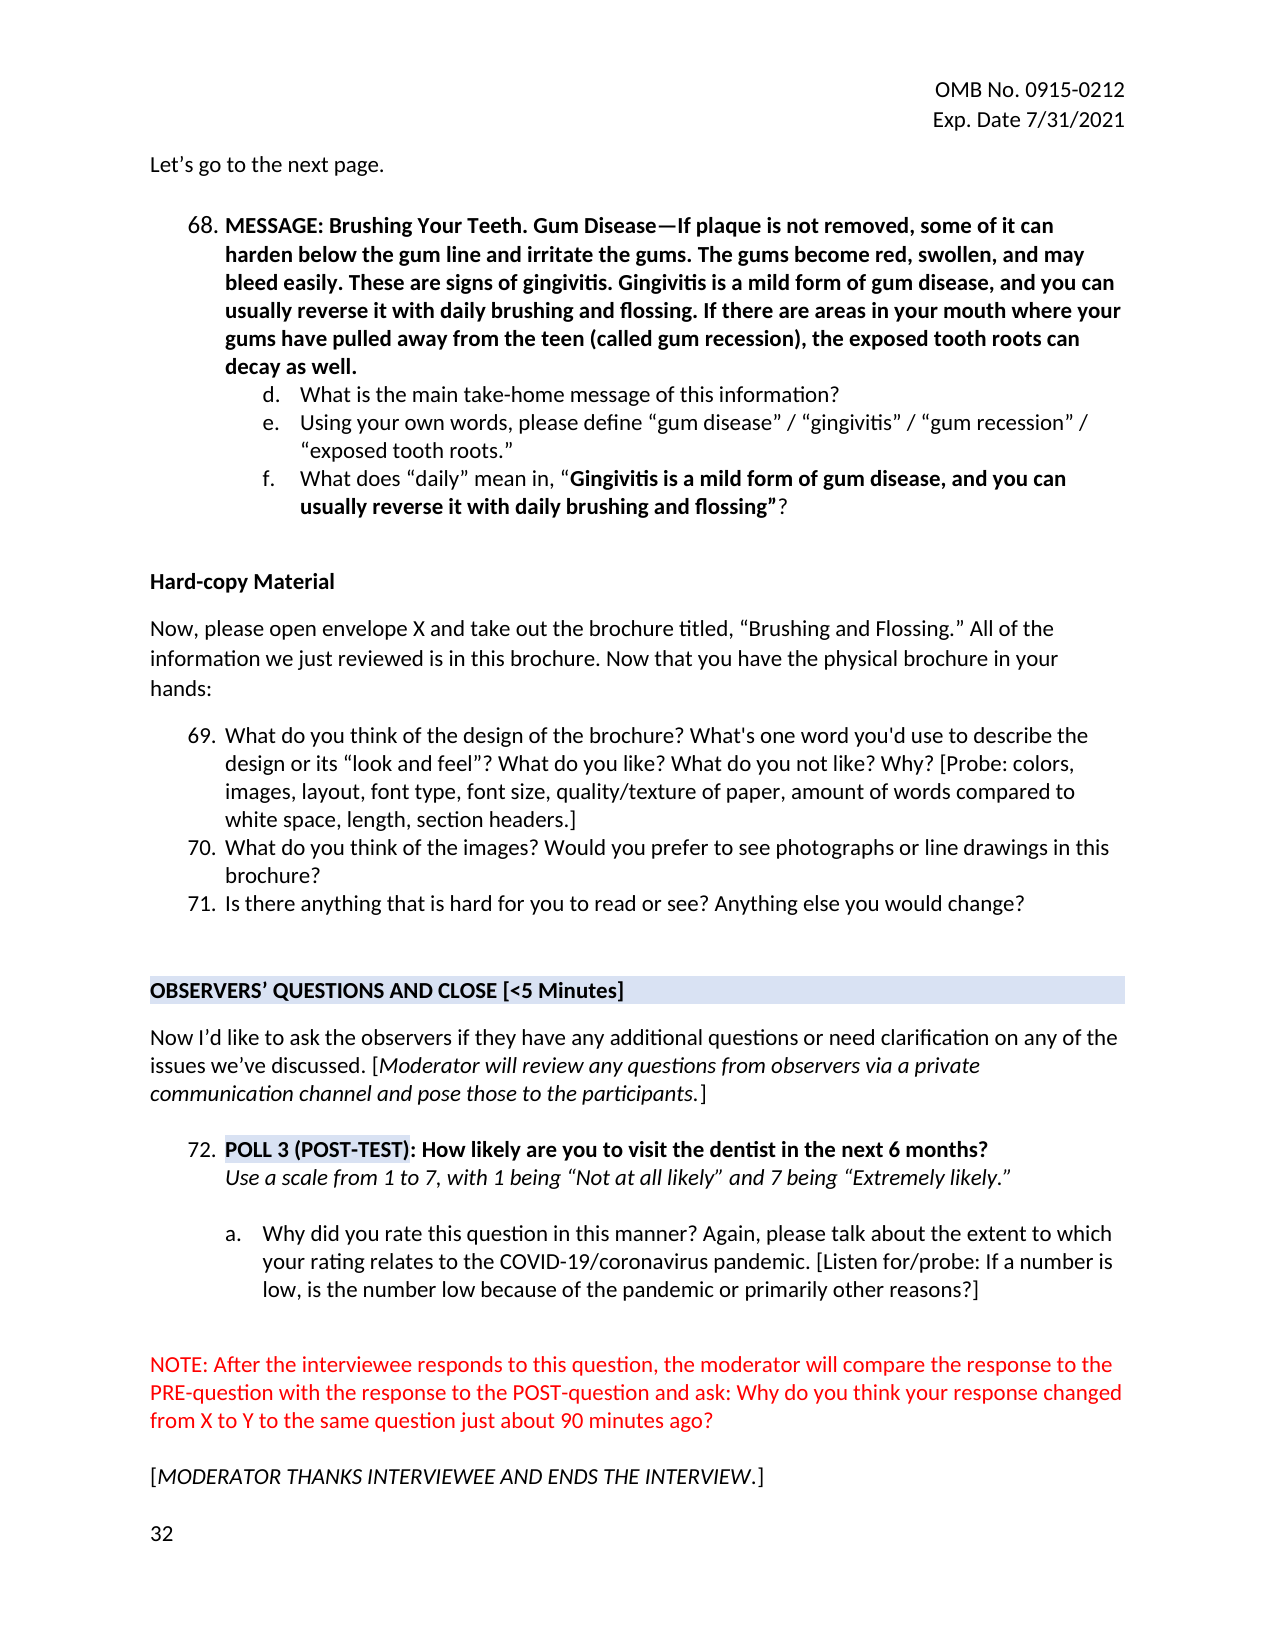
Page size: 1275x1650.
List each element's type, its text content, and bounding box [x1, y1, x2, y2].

text [MODERATOR THANKS INTERVIEWEE AND ENDS THE INTERVIEW.] [150, 1462, 1125, 1490]
list What do you think of the design of the brochure? What's one word you'd use to describe the design or its “look and feel”? What do you like? What do you not like? Why? [Probe: colors, images, layout, font type, font size, quality/texture of paper, amount of words compared to white space, length, section headers.] [187, 721, 1125, 833]
text Let’s go to the next page. [150, 150, 1125, 178]
list What do you think of the images? Would you prefer to see photographs or line drawings in this brochure? [187, 833, 1125, 889]
list What is the main take-home message of this information? [262, 380, 1125, 408]
list Use a scale from 1 to 7, with 1 being “Not at all likely” and 7 being “Extremely likely.” [225, 1163, 1125, 1191]
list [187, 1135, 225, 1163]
list What does “daily” mean in, “Gingivitis is a mild form of gum disease, and you can usually reverse it with daily brushing and flossing”? [262, 464, 1125, 520]
list Why did you rate this question in this manner? Again, please talk about the extent to which your rating relates to the COVID-19/coronavirus pandemic. [Listen for/probe: If a number is low, is the number low because of the pandemic or primarily other reasons?] [225, 1219, 1125, 1303]
text Now I’d like to ask the observers if they have any additional questions or need clarification on any of the issues we’ve discussed. [Moderator will review any questions from observers via a private communication channel and pose those to the participants.] [150, 1023, 1125, 1107]
text OBSERVERS’ QUESTIONS AND CLOSE [<5 Minutes] [150, 976, 1125, 1004]
text NOTE: After the interviewee responds to this question, the moderator will compare the response to the PRE-question with the response to the POST-question and ask: Why do you think your response changed from X to Y to the same question just about 90 minutes ago? [150, 1350, 1125, 1434]
text Hard-copy Material [150, 567, 1125, 595]
text Now, please open envelope X and take out the brochure titled, “Brushing and Flossing.” All of the information we just reviewed is in this brochure. Now that you have the physical brochure in your hands: [150, 614, 1125, 702]
list Using your own words, please define “gum disease” / “gingivitis” / “gum recession” / “exposed tooth roots.” [262, 408, 1125, 464]
list POLL 3 (POST-TEST): How likely are you to visit the dentist in the next 6 months? [410, 1135, 1125, 1163]
list MESSAGE: Brushing Your Teeth. Gum Disease—If plaque is not removed, some of it can harden below the gum line and irritate the gums. The gums become red, swollen, and may bleed easily. These are signs of gingivitis. Gingivitis is a mild form of gum disease, and you can usually reverse it with daily brushing and flossing. If there are areas in your mouth where your gums have pulled away from the teen (called gum recession), the exposed tooth roots can decay as well. [187, 209, 1125, 380]
list Is there anything that is hard for you to read or see? Anything else you would change? [187, 889, 1125, 917]
